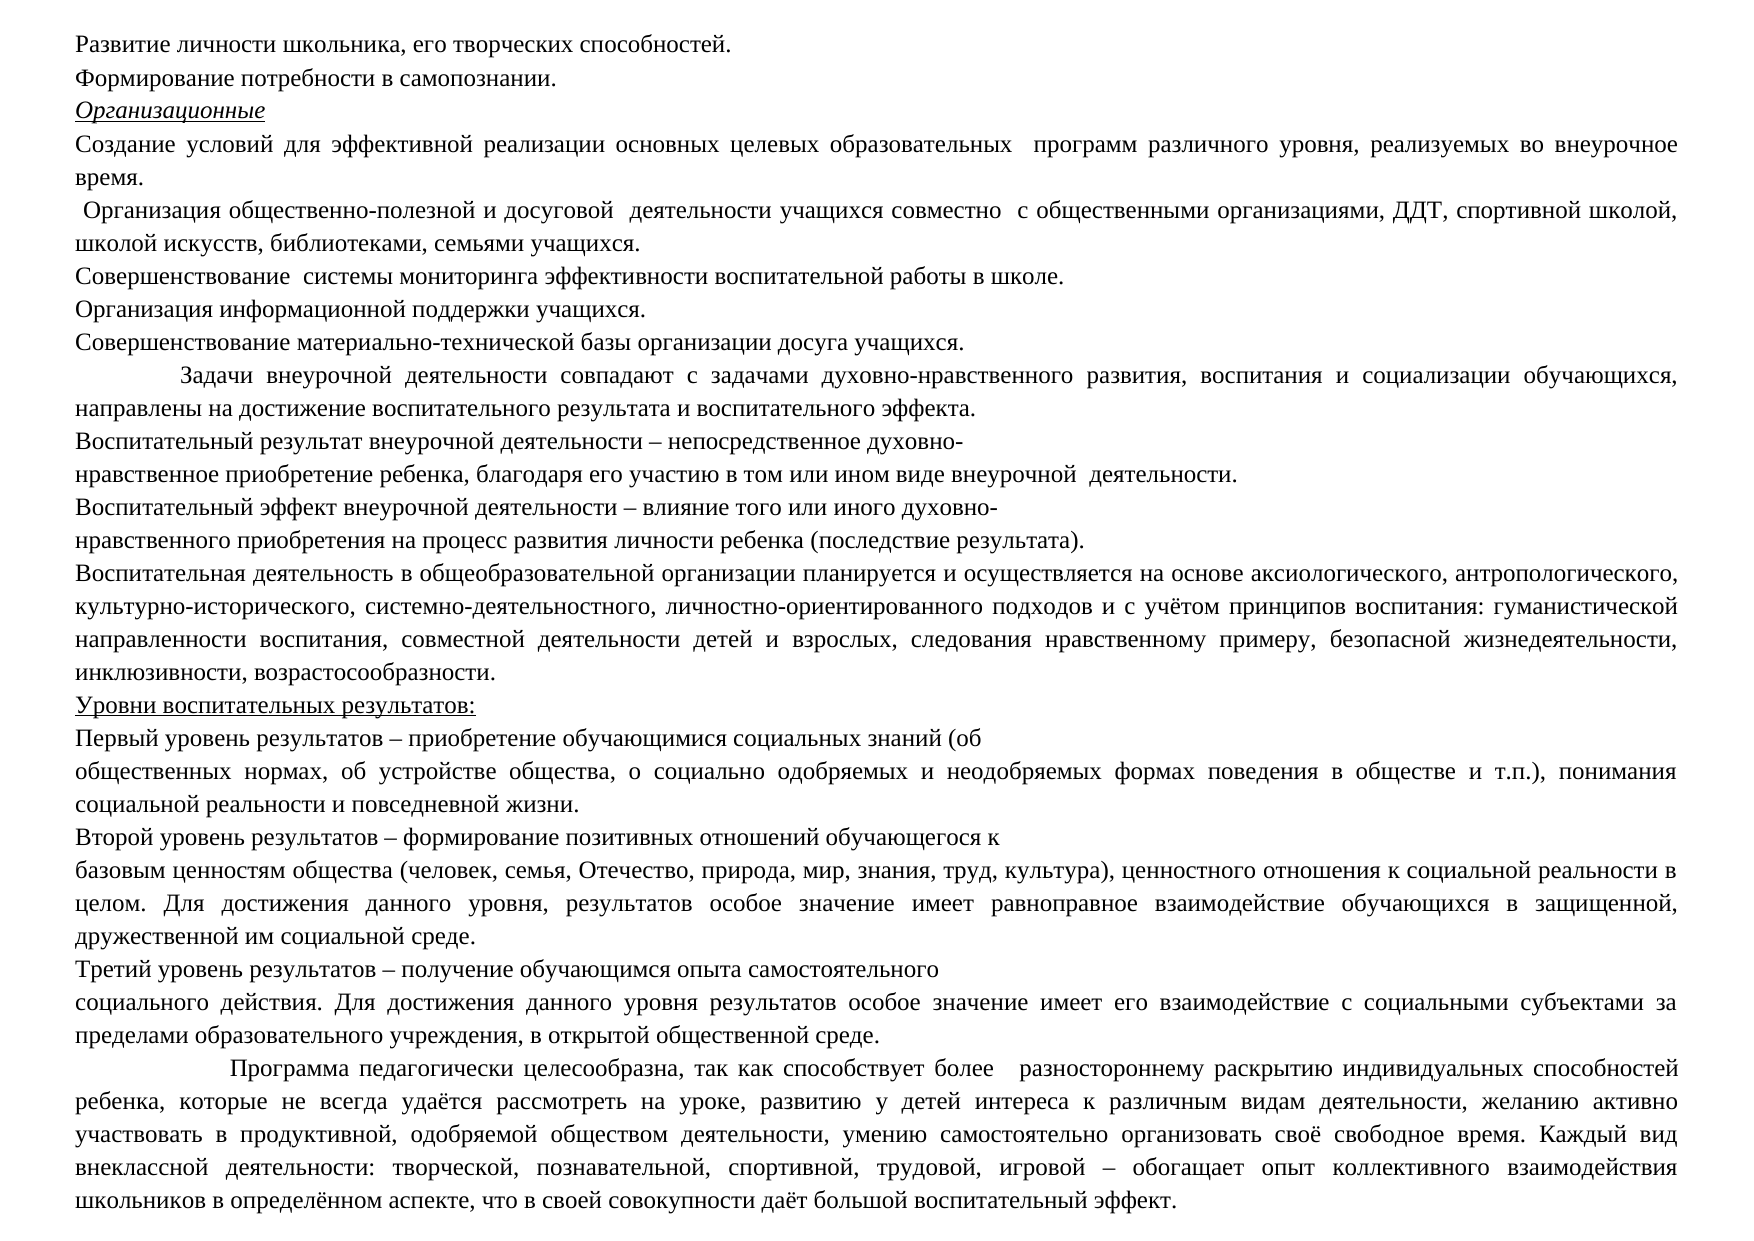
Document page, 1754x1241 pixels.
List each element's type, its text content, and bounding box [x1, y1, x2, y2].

list Развитие личности школьника, его творческих способностей. [75, 29, 1679, 58]
list Создание условий для эффективной реализации основных целевых образовательных программ различного уровня, реализуемых во внеурочное время. [75, 129, 1679, 190]
list Воспитательный эффект внеурочной деятельности – влияние того или иного духовно- [75, 492, 1679, 521]
list нравственное приобретение ребенка, благодаря его участию в том или ином виде внеурочной деятельности. [75, 459, 1679, 488]
list Воспитательный результат внеурочной деятельности – непосредственное духовно- [75, 426, 1679, 454]
list общественных нормах, об устройстве общества, о социально одобряемых и неодобряемых формах поведения в обществе и т.п.), понимания социальной реальности и повседневной жизни. [75, 756, 1679, 818]
list Организационные [75, 96, 1679, 124]
list Третий уровень результатов – получение обучающимся опыта самостоятельного [75, 954, 1679, 983]
list Совершенствование материально-технической базы организации досуга учащихся. [75, 327, 1679, 356]
list Совершенствование системы мониторинга эффективности воспитательной работы в школе. [75, 261, 1679, 289]
list Задачи внеурочной деятельности совпадают с задачами духовно-нравственного развития, воспитания и социализации обучающихся, направлены на достижение воспитательного результата и воспитательного эффекта. [75, 360, 1679, 422]
list Первый уровень результатов – приобретение обучающимися социальных знаний (об [75, 723, 1679, 752]
list Формирование потребности в самопознании. [75, 63, 1679, 91]
list социального действия. Для достижения данного уровня результатов особое значение имеет его взаимодействие с социальными субъектами за пределами образовательного учреждения, в открытой общественной среде. [75, 987, 1679, 1049]
list Уровни воспитательных результатов: [75, 690, 1679, 719]
list базовым ценностям общества (человек, семья, Отечество, природа, мир, знания, труд, культура), ценностного отношения к социальной реальности в целом. Для достижения данного уровня, результатов особое значение имеет равноправное взаимодействие обучающихся в защищенной, дружественной им социальной среде. [75, 855, 1679, 950]
list Организация информационной поддержки учащихся. [75, 294, 1679, 322]
list Организация общественно-полезной и досуговой деятельности учащихся совместно с общественными организациями, ДДТ, спортивной школой, школой искусств, библиотеками, семьями учащихся. [75, 195, 1679, 256]
list Программа педагогически целесообразна, так как способствует более разностороннему раскрытию индивидуальных способностей ребенка, которые не всегда удаётся рассмотреть на уроке, развитию у детей интереса к различным видам деятельности, желанию активно участвовать в продуктивной, одобряемой обществом деятельности, умению самостоятельно организовать своё свободное время. Каждый вид внеклассной деятельности: творческой, познавательной, спортивной, трудовой, игровой – обогащает опыт коллективного взаимодействия школьников в определённом аспекте, что в своей совокупности даёт большой воспитательный эффект. [75, 1053, 1679, 1214]
list Воспитательная деятельность в общеобразовательной организации планируется и осуществляется на основе аксиологического, антропологического, культурно-исторического, системно-деятельностного, личностно-ориентированного подходов и с учётом принципов воспитания: гуманистической направленности воспитания, совместной деятельности детей и взрослых, следования нравственному примеру, безопасной жизнедеятельности, инклюзивности, возрастосообразности. [75, 558, 1679, 686]
list Второй уровень результатов – формирование позитивных отношений обучающегося к [75, 822, 1679, 851]
list нравственного приобретения на процесс развития личности ребенка (последствие результата). [75, 525, 1679, 554]
